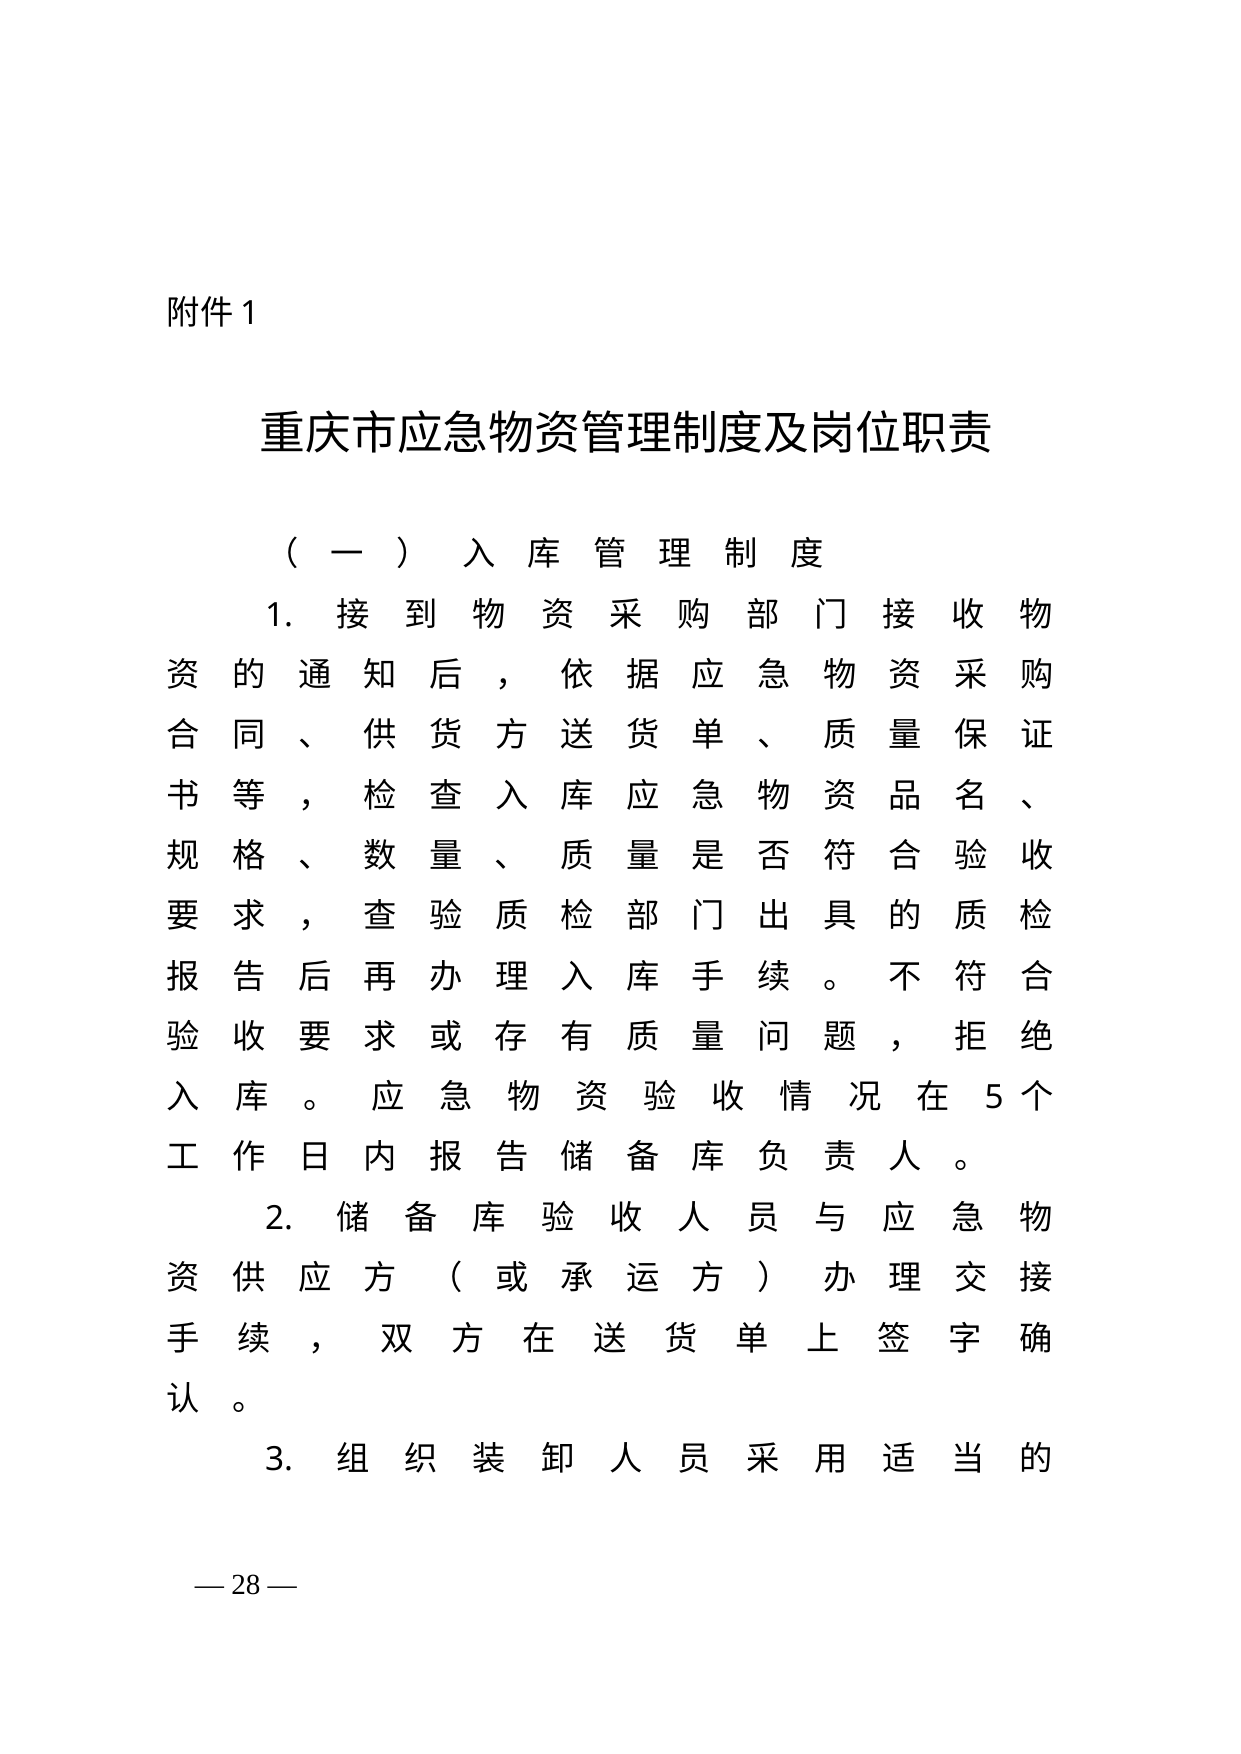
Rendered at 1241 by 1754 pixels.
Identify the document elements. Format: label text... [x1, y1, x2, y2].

text （一）入库管理制度 [167, 521, 1085, 581]
text 附件1 [167, 278, 1085, 336]
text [167, 1426, 1085, 1486]
text 2. 储备库验收人员与应急物资供应方（或承运方）办理交接手续，双方在送货单上签字确认。 [167, 1184, 1085, 1426]
text 重庆市应急物资管理制度及岗位职责 [167, 396, 1085, 463]
text 1. 接到物资采购部门接收物资的通知后，依据应急物资采购合同、供货方送货单、质量保证书等，检查入库应急物资品名、规格、数量、质量是否符合验收要求，查验质检部门出具的质检报告后再办理入库手续。不符合验收要求或存有质量问题，拒绝入库。应急物资验收情况在5个工作日内报告储备库负责人。 [167, 581, 1085, 1184]
